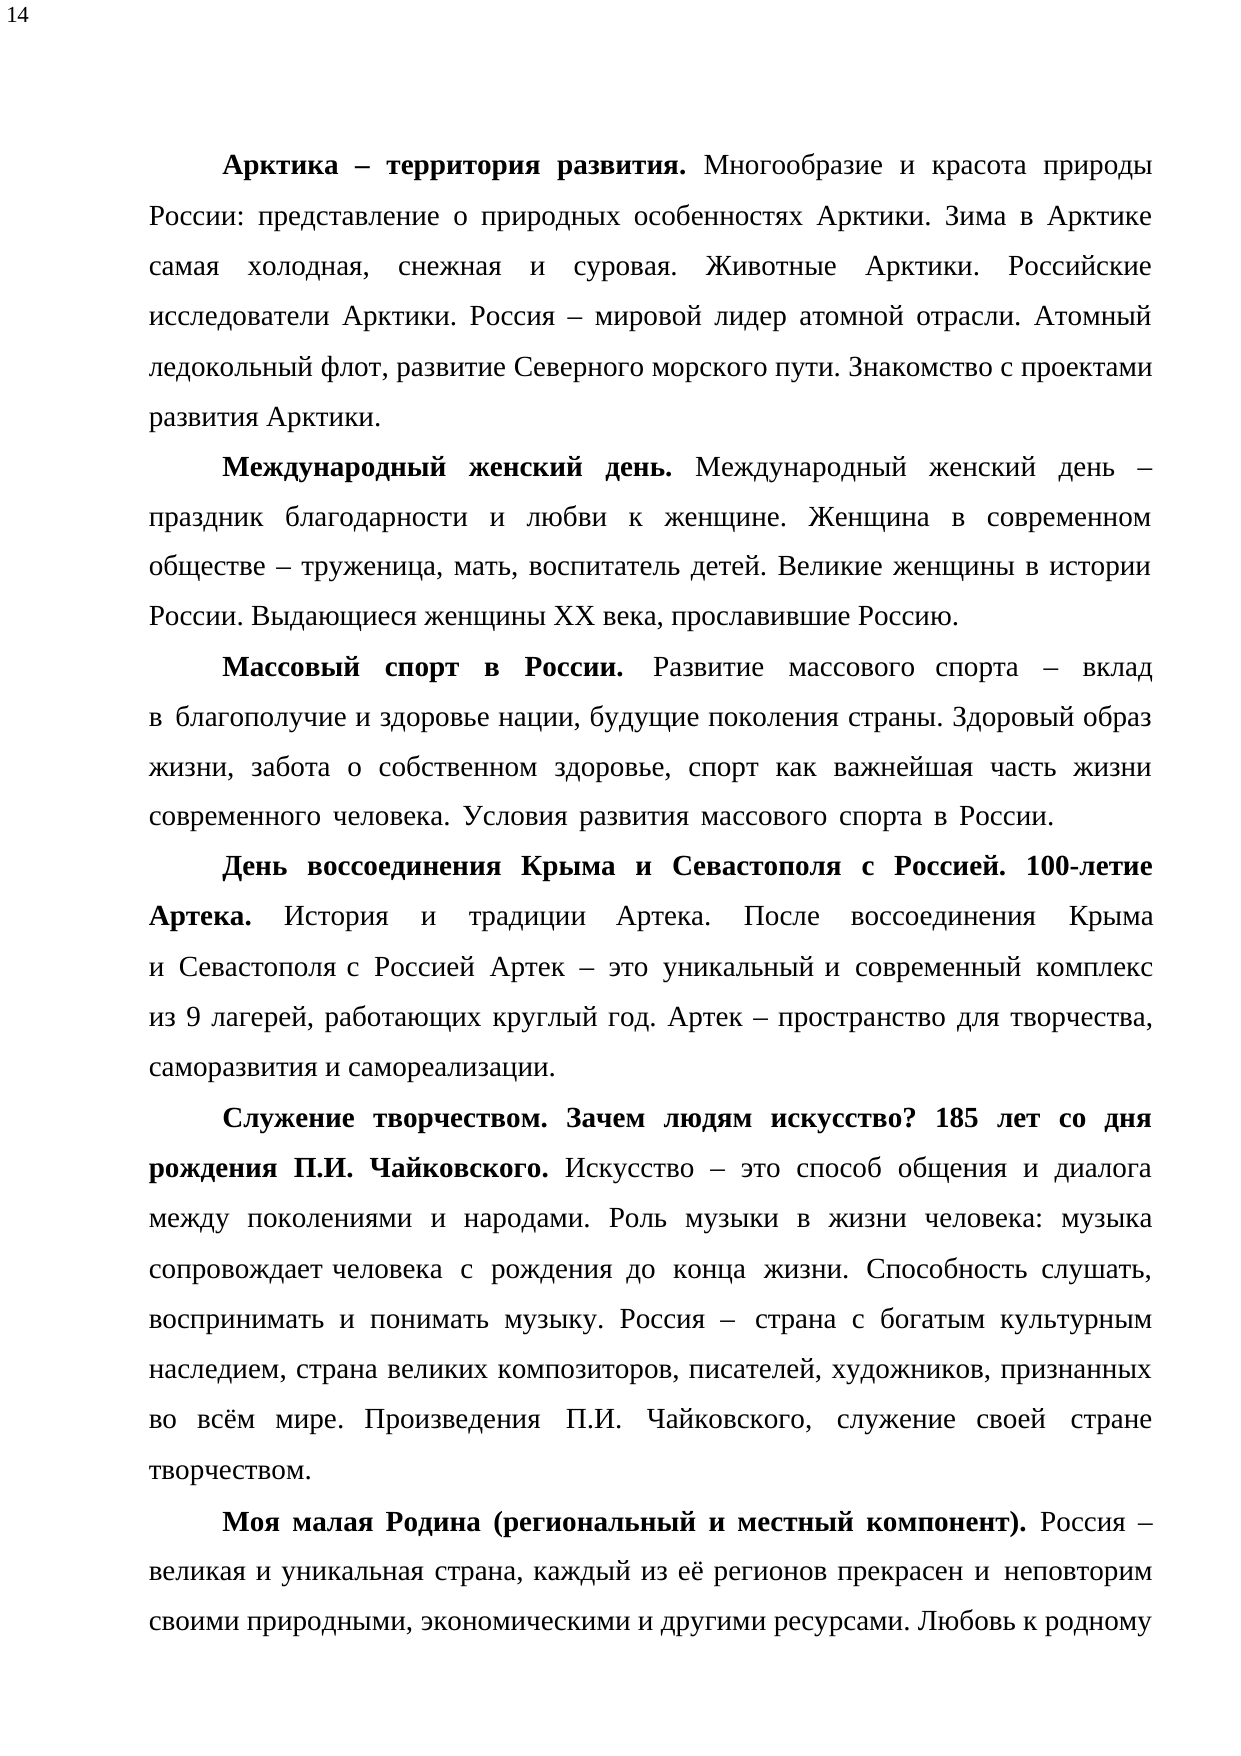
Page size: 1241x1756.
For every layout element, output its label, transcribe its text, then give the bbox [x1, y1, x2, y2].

text Международный женский день. Международный женский день – праздник благодарности и любви к женщине. Женщина в современном обществе – труженица, мать, воспитатель детей. Великие женщины в истории России. Выдающиеся женщины ХХ века, прославившие Россию. [148, 449, 1152, 632]
text Массовый спорт в России. Развитие массового спорта – вклад в благополучие и здоровье нации, будущие поколения страны. Здоровый образ жизни, забота о собственном здоровье, спорт как важнейшая часть жизни современного человека. Условия развития массового спорта в России. [148, 649, 1153, 832]
text Служение творчеством. Зачем людям искусство? 185 лет со дня рождения П.И. Чайковского. Искусство – это способ общения и диалога между поколениями и народами. Роль музыки в жизни человека: музыка сопровождает человека с рождения до конца жизни. Способность слушать, воспринимать и понимать музыку. Россия – страна с богатым культурным наследием, страна великих композиторов, писателей, художников, признанных во всём мире. Произведения П.И. Чайковского, служение своей стране творчеством. [148, 1100, 1152, 1486]
text Моя малая Родина (региональный и местный компонент). Россия – великая и уникальная страна, каждый из её регионов прекрасен и неповторим своими природными, экономическими и другими ресурсами. Любовь к родному [148, 1504, 1153, 1636]
text Арктика – территория развития. Многообразие и красота природы России: представление о природных особенностях Арктики. Зима в Арктике самая холодная, снежная и суровая. Животные Арктики. Российские исследователи Арктики. Россия – мировой лидер атомной отрасли. Атомный ледокольный флот, развитие Северного морского пути. Знакомство с проектами развития Арктики. [148, 147, 1153, 432]
text День воссоединения Крыма и Севастополя с Россией. 100-летие Артека. История и традиции Артека. После воссоединения Крыма и Севастополя с Россией Артек – это уникальный и современный комплекс из 9 лагерей, работающих круглый год. Артек – пространство для творчества, саморазвития и самореализации. [148, 848, 1153, 1083]
